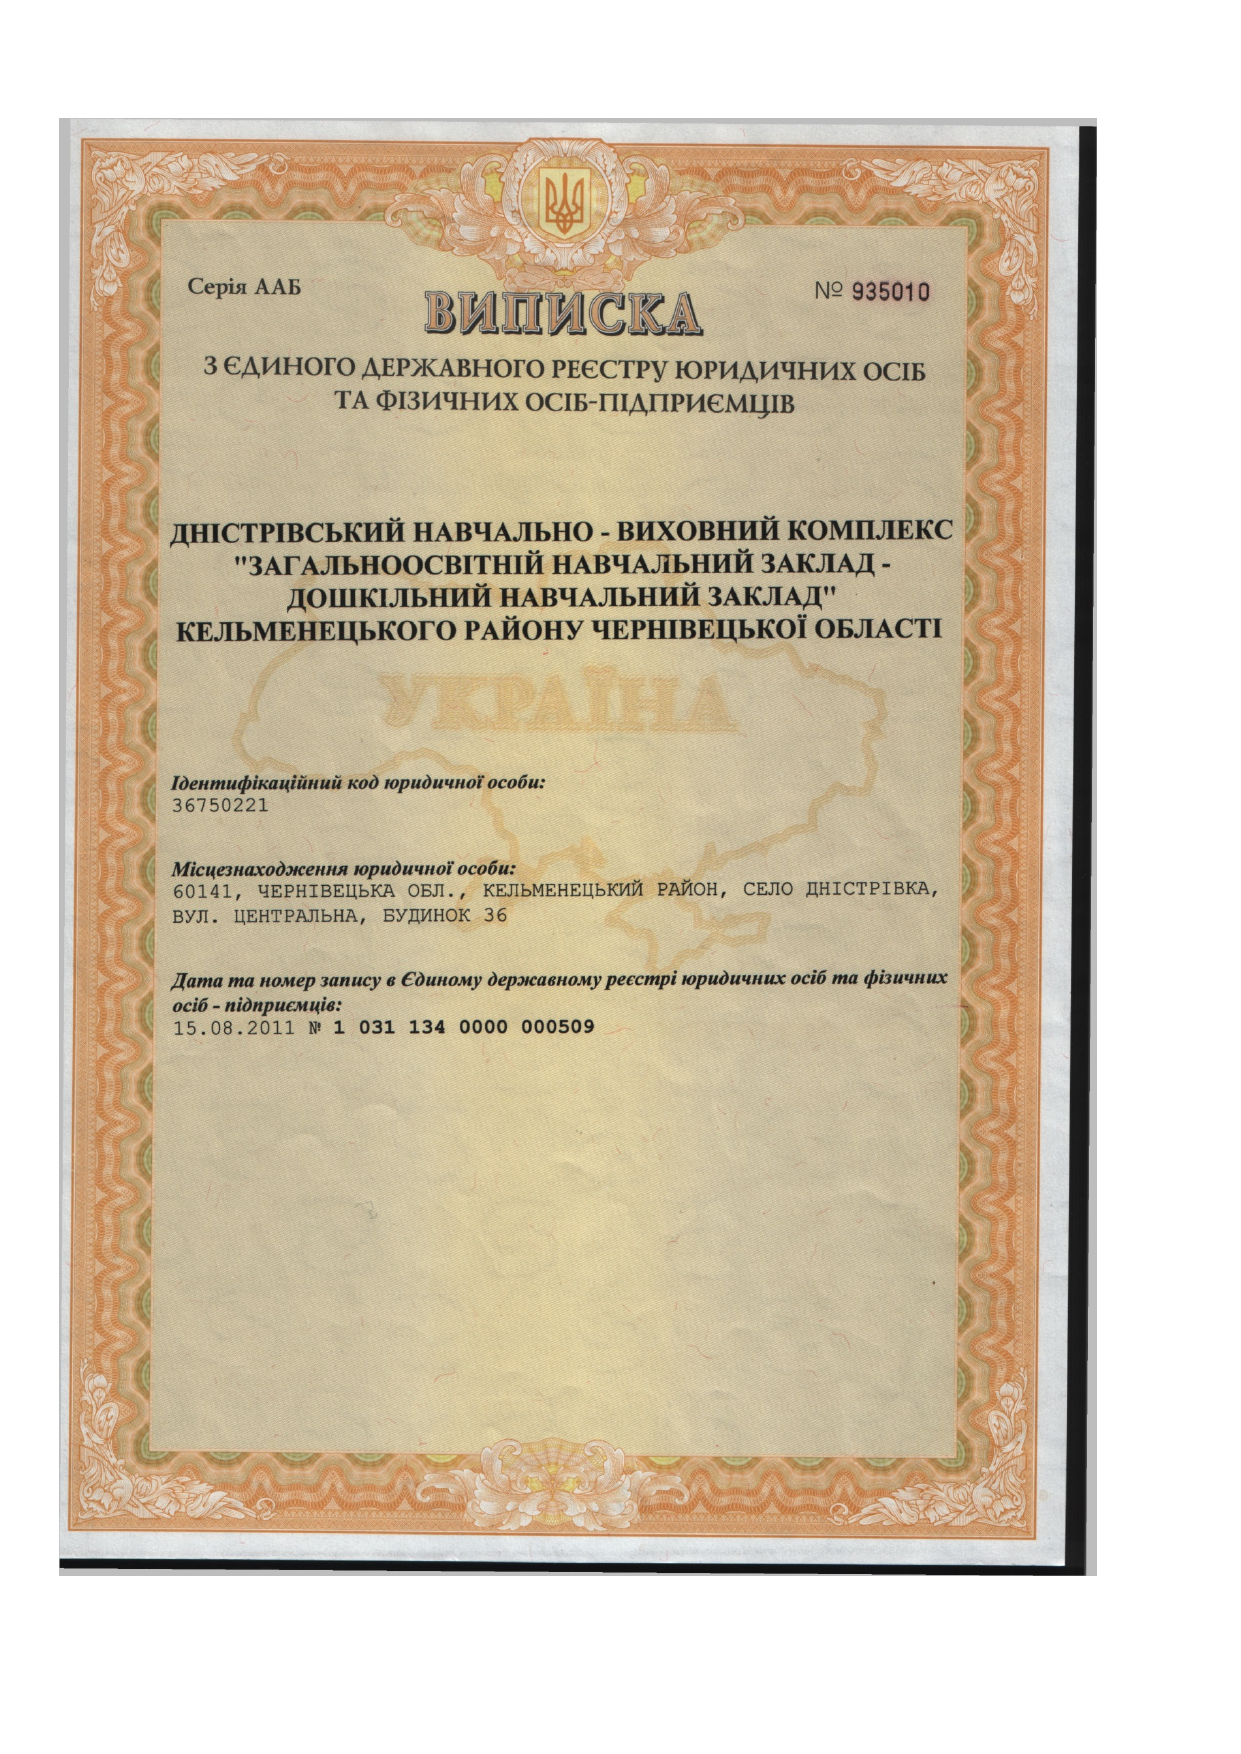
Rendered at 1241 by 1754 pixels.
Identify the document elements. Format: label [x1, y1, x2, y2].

picture [59, 118, 1097, 1576]
